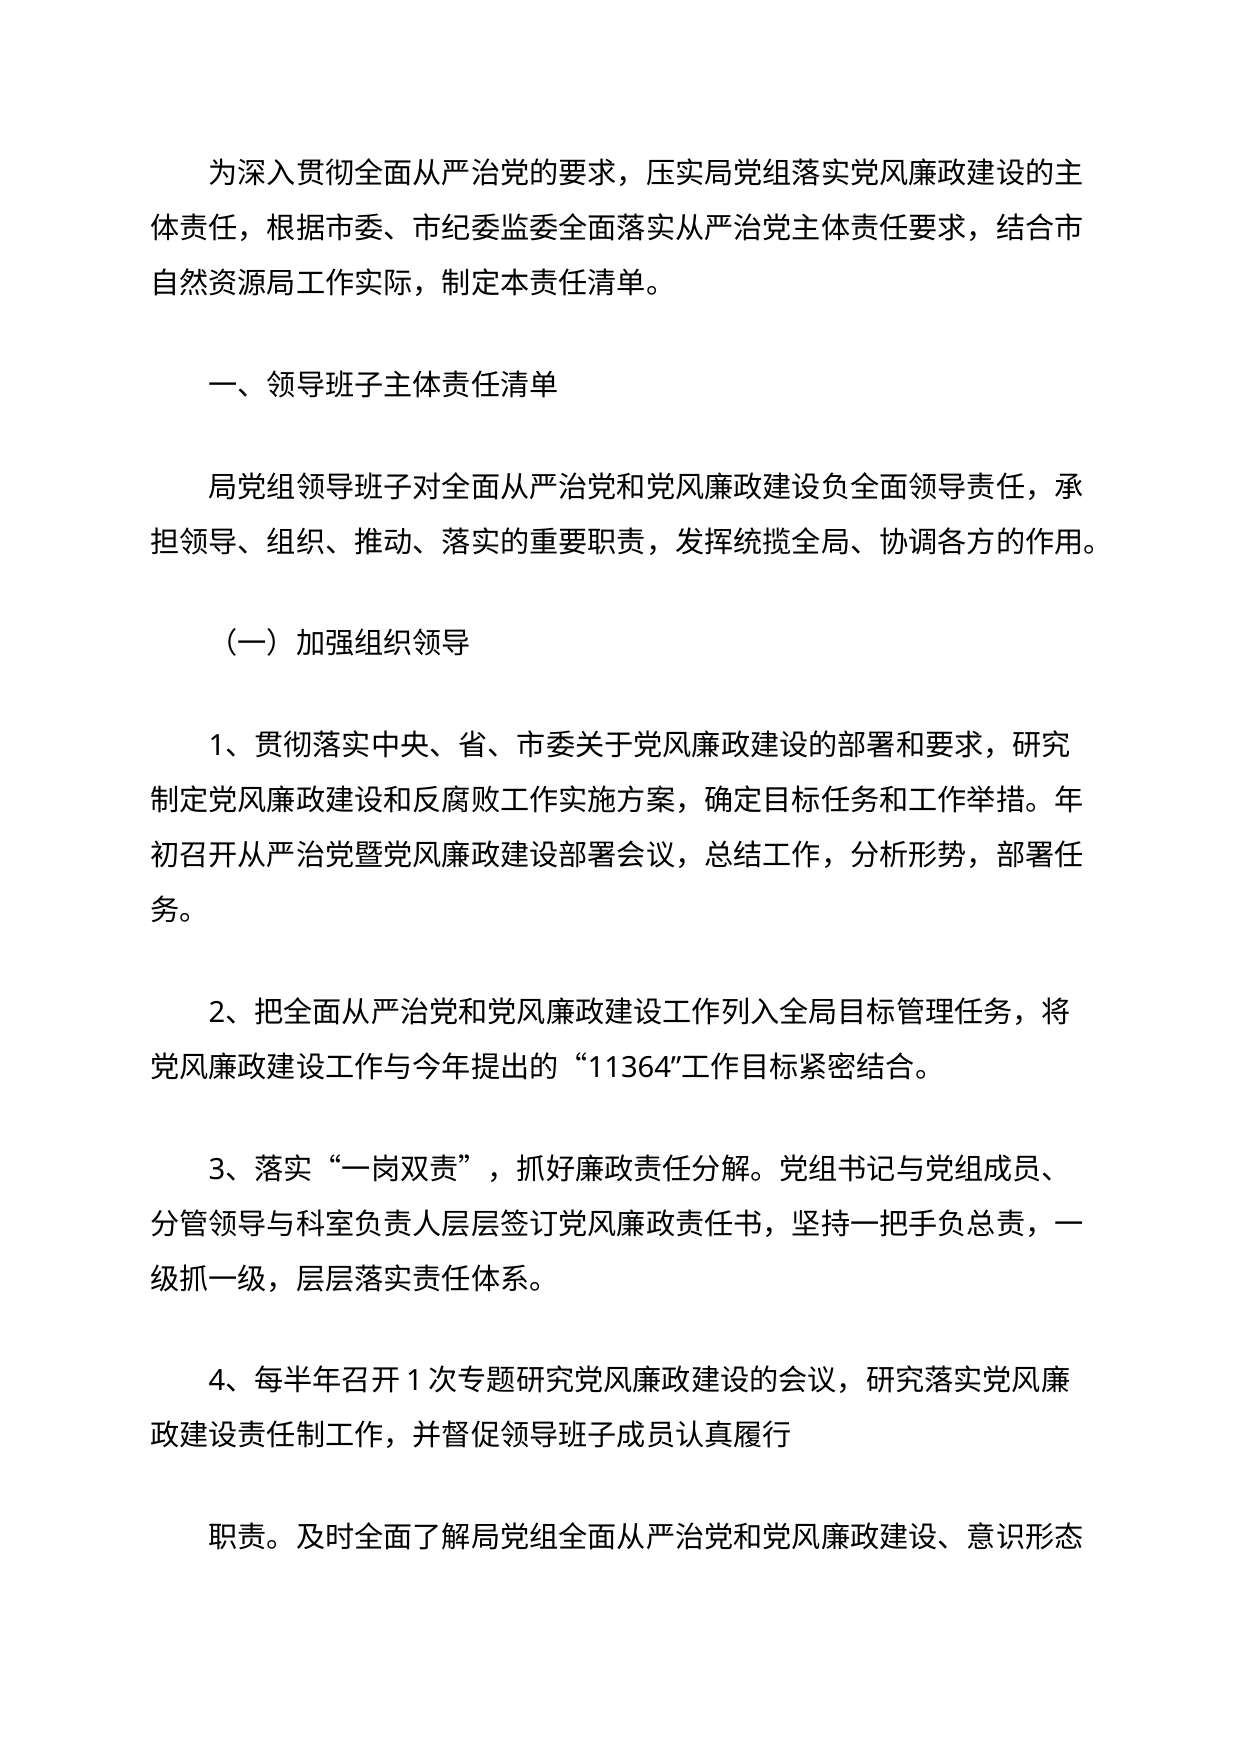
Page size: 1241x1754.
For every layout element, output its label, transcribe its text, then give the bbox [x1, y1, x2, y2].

text 3、落实“一岗双责”，抓好廉政责任分解。党组书记与党组成员、分管领导与科室负责人层层签订党风廉政责任书，坚持一把手负总责，一级抓一级，层层落实责任体系。 [150, 1145, 1090, 1297]
text 2、把全面从严治党和党风廉政建设工作列入全局目标管理任务，将党风廉政建设工作与今年提出的“11364”工作目标紧密结合。 [150, 988, 1090, 1086]
text 为深入贯彻全面从严治党的要求，压实局党组落实党风廉政建设的主体责任，根据市委、市纪委监委全面落实从严治党主体责任要求，结合市自然资源局工作实际，制定本责任清单。 [150, 150, 1090, 302]
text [150, 1514, 1090, 1556]
text 4、每半年召开1次专题研究党风廉政建设的会议，研究落实党风廉政建设责任制工作，并督促领导班子成员认真履行 [150, 1357, 1090, 1454]
text （一）加强组织领导 [150, 620, 1090, 662]
text 一、领导班子主体责任清单 [150, 362, 1090, 404]
text 局党组领导班子对全面从严治党和党风廉政建设负全面领导责任，承担领导、组织、推动、落实的重要职责，发挥统揽全局、协调各方的作用。 [150, 463, 1090, 561]
text 1、贯彻落实中央、省、市委关于党风廉政建设的部署和要求，研究制定党风廉政建设和反腐败工作实施方案，确定目标任务和工作举措。年初召开从严治党暨党风廉政建设部署会议，总结工作，分析形势，部署任务。 [150, 722, 1090, 929]
